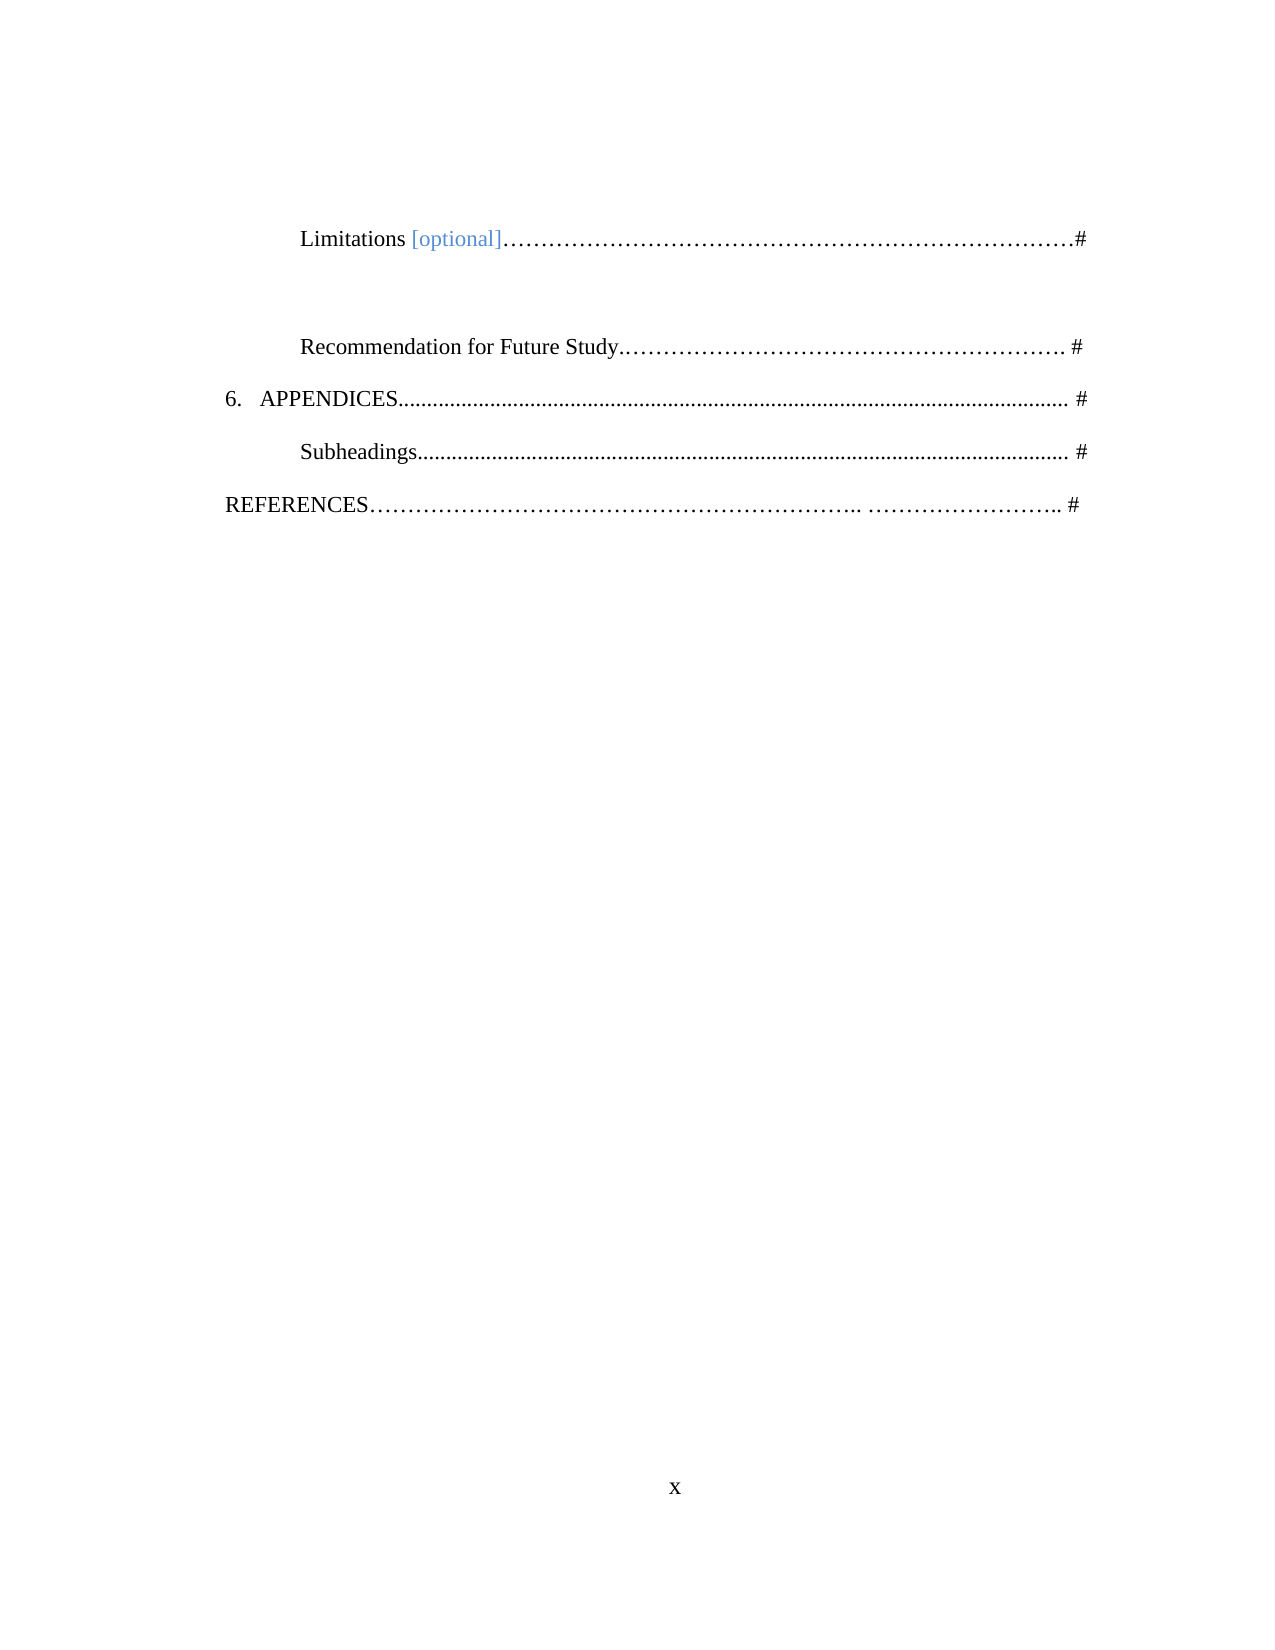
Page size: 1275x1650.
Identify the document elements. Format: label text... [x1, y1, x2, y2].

text Subheadings # [225, 438, 1125, 464]
text Recommendation for Future Study.…………………………………………………. # [225, 333, 1125, 359]
text Limitations [optional]…………………………………………………………………# [225, 225, 1125, 251]
text REFERENCES……………………………………………………….. …………………….. # [225, 491, 1125, 517]
text 6. APPENDICES # [225, 386, 1125, 412]
